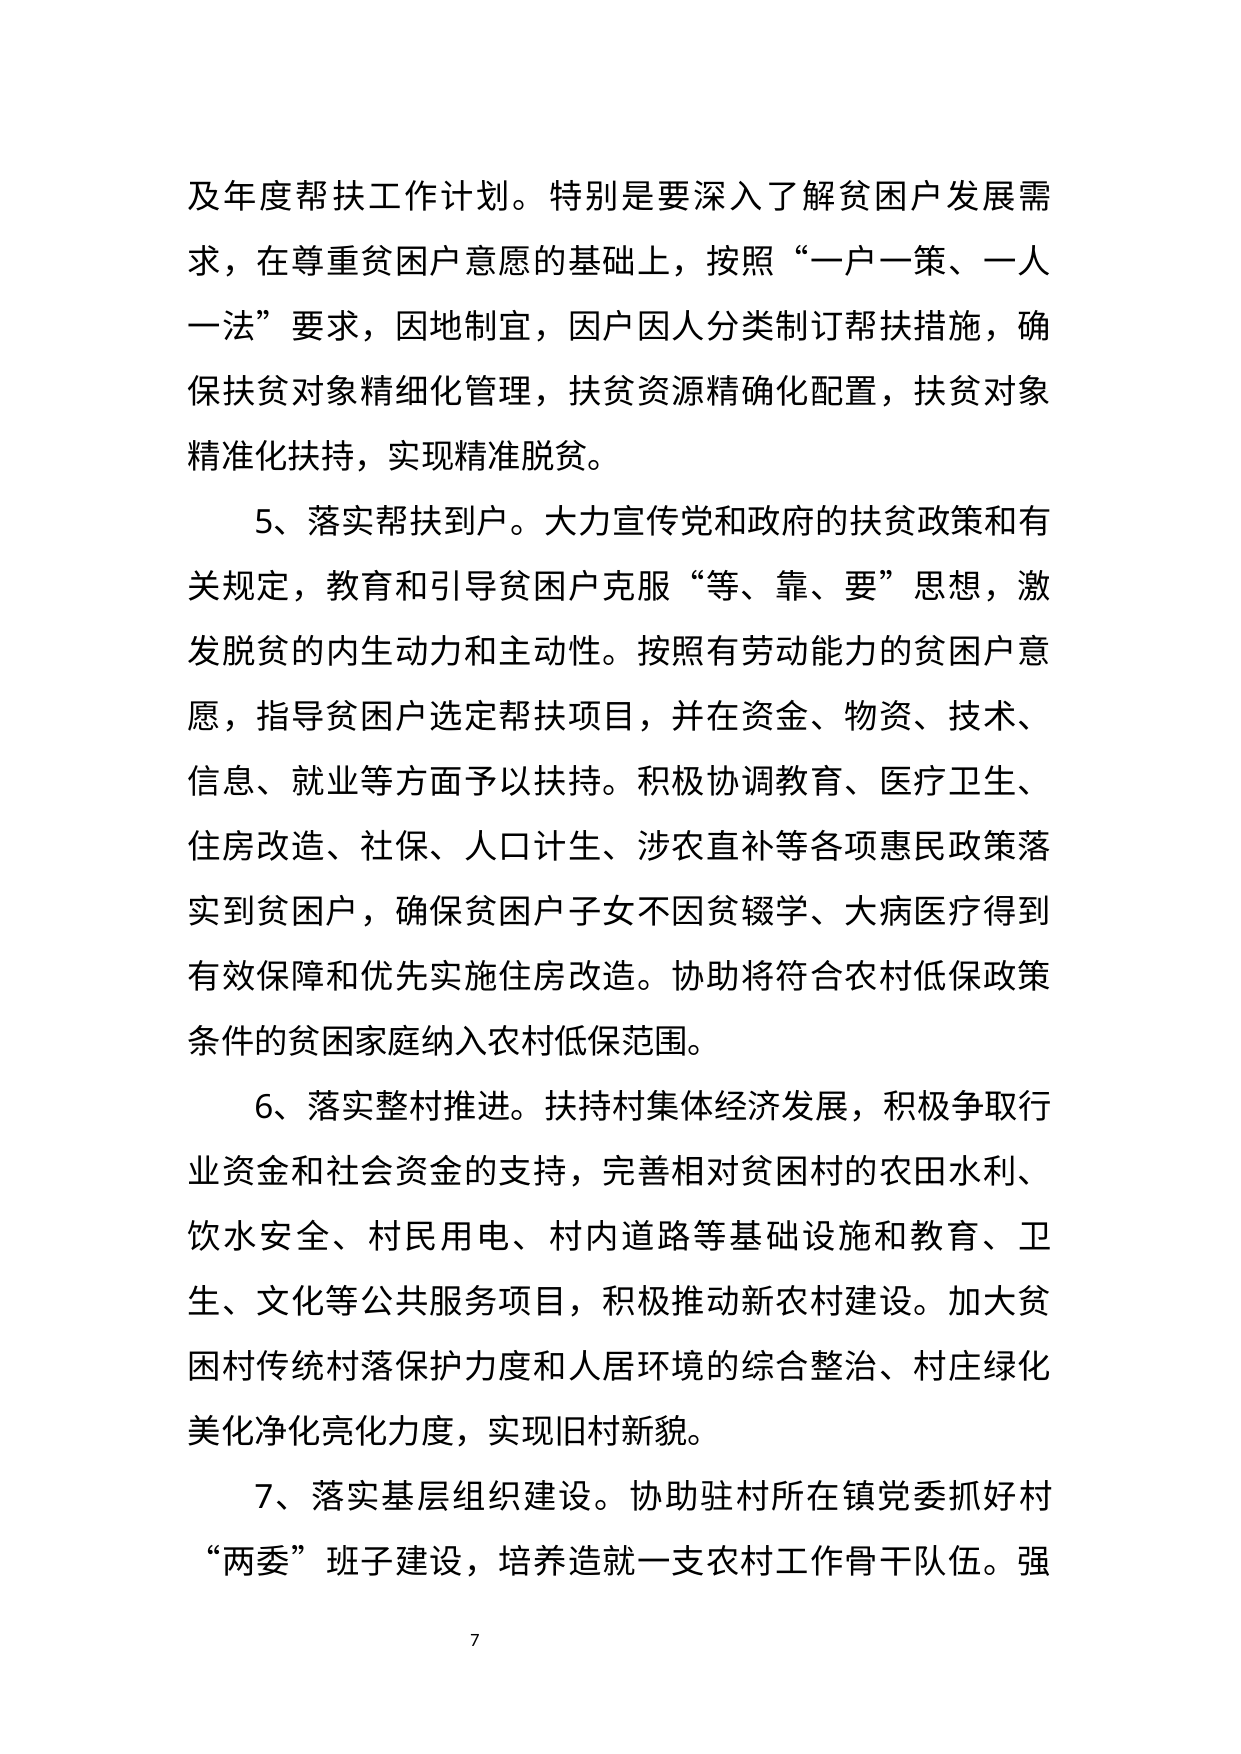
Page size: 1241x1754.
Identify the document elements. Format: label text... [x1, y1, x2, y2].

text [187, 162, 1053, 487]
text 6、落实整村推进。扶持村集体经济发展，积极争取行业资金和社会资金的支持，完善相对贫困村的农田水利、饮水安全、村民用电、村内道路等基础设施和教育、卫生、文化等公共服务项目，积极推动新农村建设。加大贫困村传统村落保护力度和人居环境的综合整治、村庄绿化美化净化亮化力度，实现旧村新貌。 [187, 1072, 1053, 1462]
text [187, 1462, 1053, 1592]
text 5、落实帮扶到户。大力宣传党和政府的扶贫政策和有关规定，教育和引导贫困户克服“等、靠、要”思想，激发脱贫的内生动力和主动性。按照有劳动能力的贫困户意愿，指导贫困户选定帮扶项目，并在资金、物资、技术、信息、就业等方面予以扶持。积极协调教育、医疗卫生、住房改造、社保、人口计生、涉农直补等各项惠民政策落实到贫困户，确保贫困户子女不因贫辍学、大病医疗得到有效保障和优先实施住房改造。协助将符合农村低保政策条件的贫困家庭纳入农村低保范围。 [187, 487, 1053, 1072]
